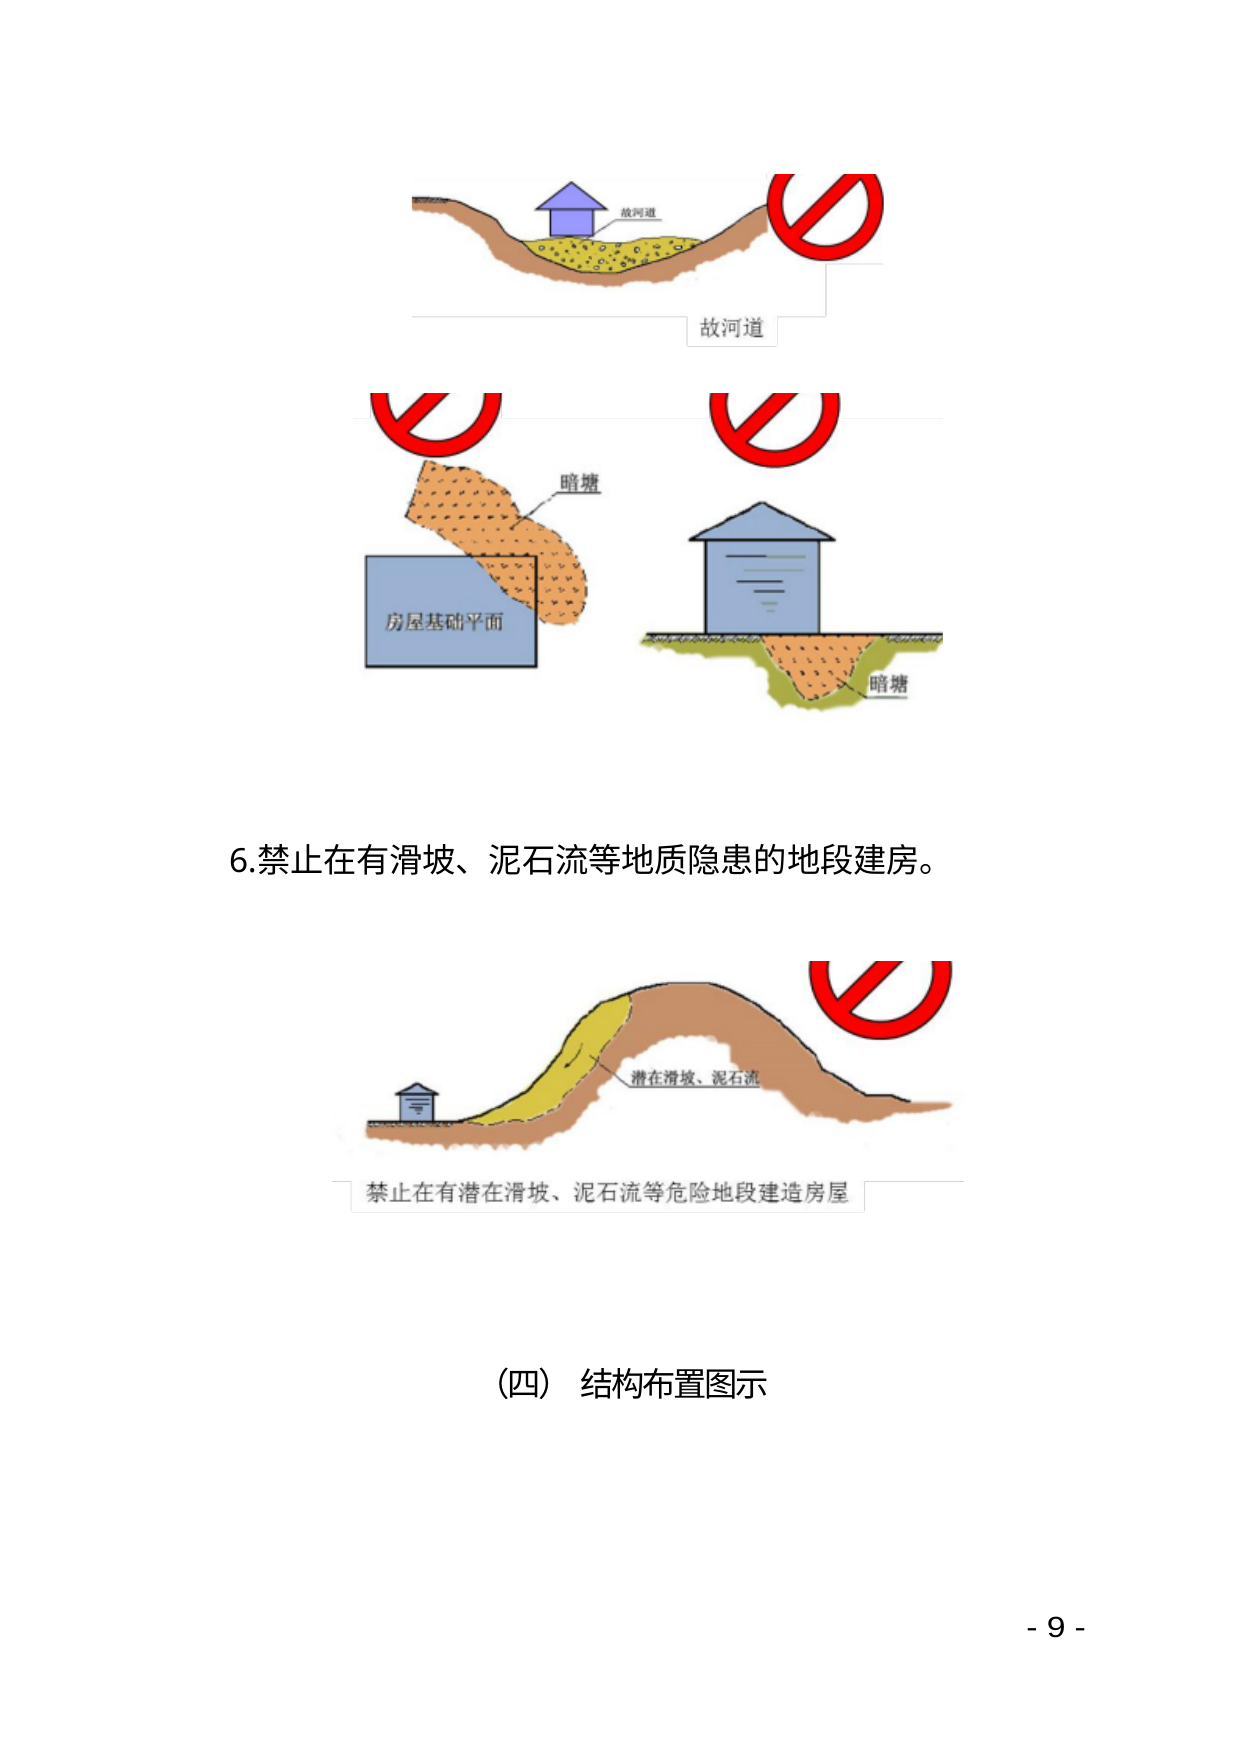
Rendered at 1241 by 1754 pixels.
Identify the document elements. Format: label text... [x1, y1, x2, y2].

picture [352, 393, 943, 738]
picture [331, 961, 965, 1219]
text 6.禁止在有滑坡、泥石流等地质隐患的地段建房。 [186, 843, 1087, 880]
text （四） 结构布置图示 [186, 1366, 1087, 1404]
picture [411, 174, 884, 353]
